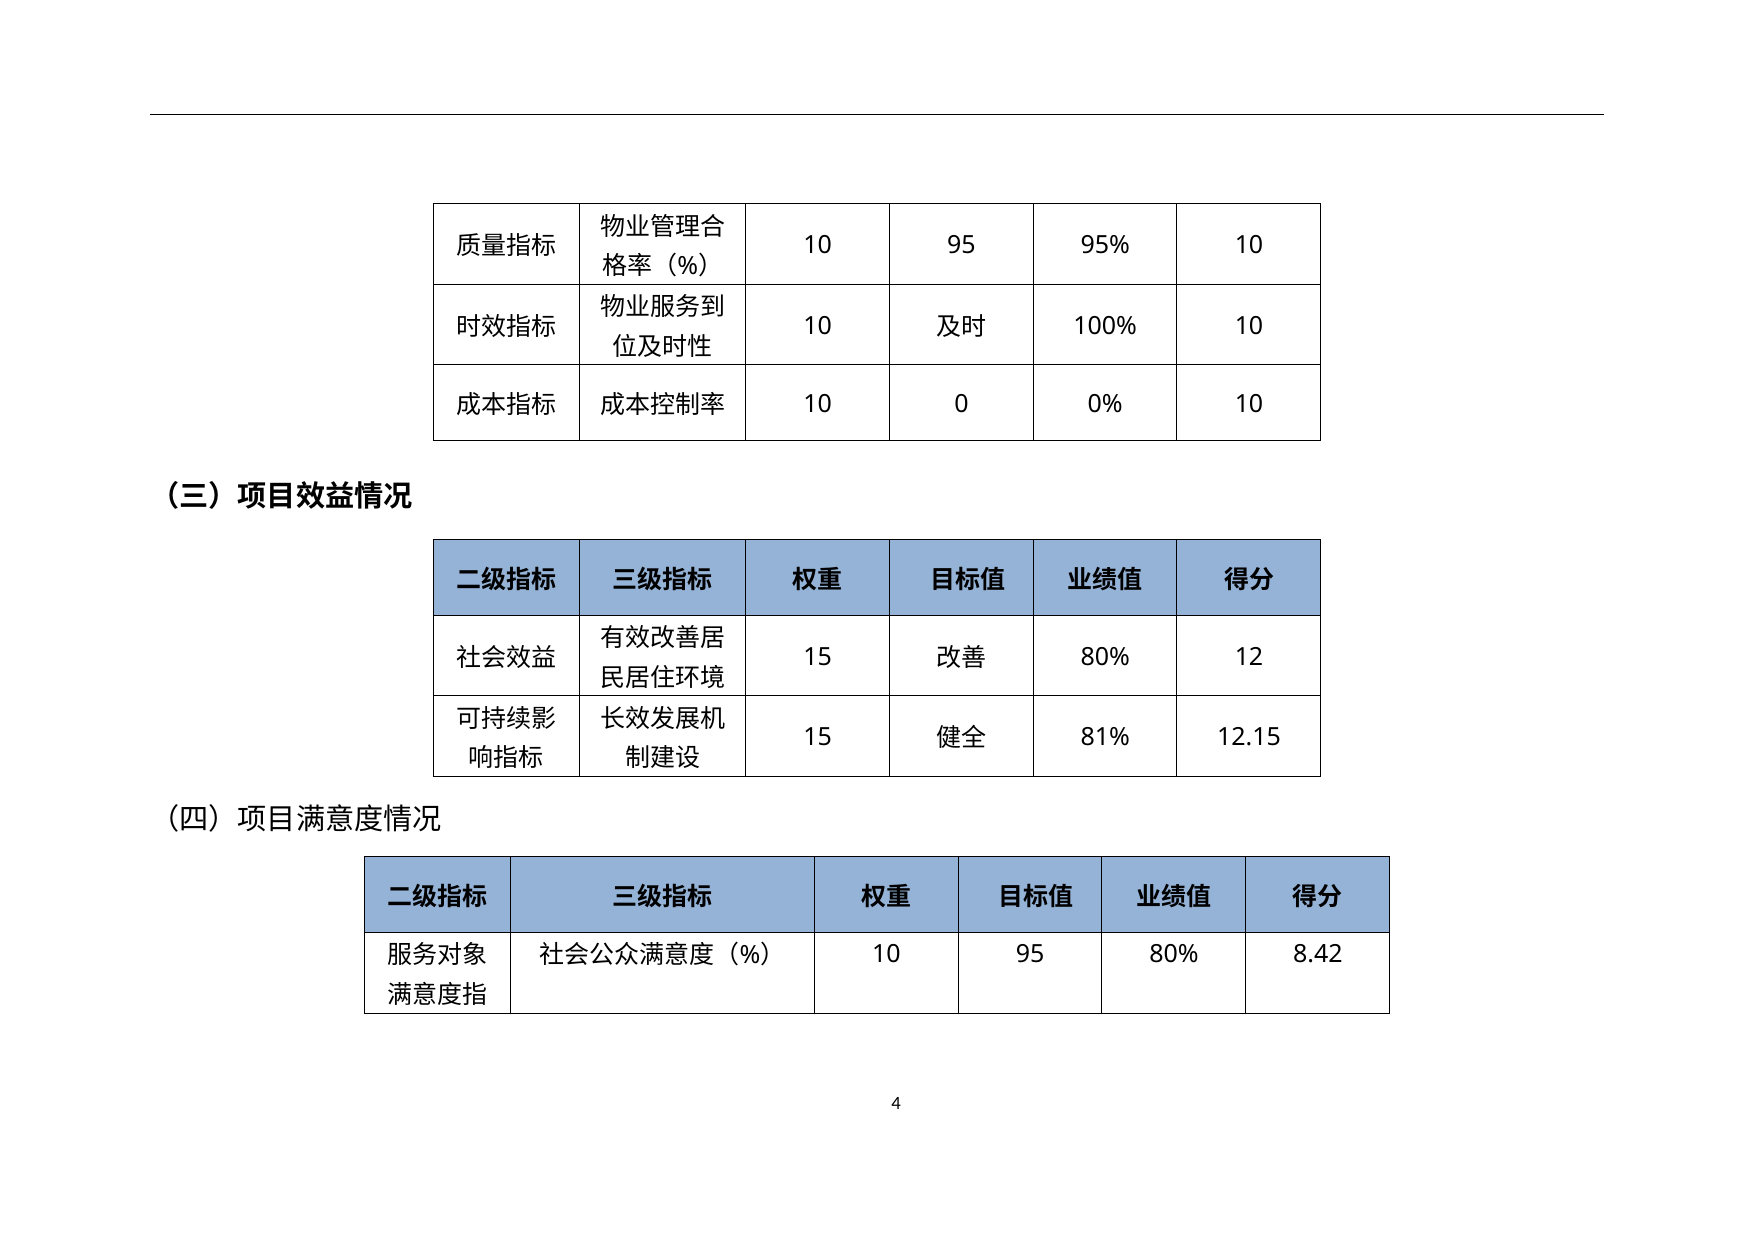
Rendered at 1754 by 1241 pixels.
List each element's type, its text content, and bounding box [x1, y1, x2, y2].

table_header 业绩值 [1034, 540, 1176, 615]
table_cell 95% [1034, 204, 1176, 284]
table_cell 15 [746, 616, 889, 695]
table_cell 成本指标 [434, 365, 579, 440]
table_header 得分 [1246, 857, 1389, 932]
table_cell 物业服务到位及时性 [580, 285, 745, 364]
table_cell 服务对象满意度指标 [365, 933, 510, 1012]
table_header 三级指标 [580, 540, 745, 615]
table_cell 0% [1034, 365, 1176, 440]
table_cell 10 [815, 933, 958, 1012]
table_header 得分 [1177, 540, 1320, 615]
table_header 权重 [746, 540, 889, 615]
table_header 权重 [815, 857, 958, 932]
table_cell 长效发展机制建设 [580, 696, 745, 776]
table_cell 物业管理合格率（%） [580, 204, 745, 284]
table_header 二级指标 [434, 540, 579, 615]
table_cell 10 [746, 365, 889, 440]
table_cell 社会效益 [434, 616, 579, 695]
table_cell 12.15 [1177, 696, 1320, 776]
table_cell 10 [1177, 285, 1320, 364]
table_cell 95 [890, 204, 1033, 284]
table_cell 81% [1034, 696, 1176, 776]
table_cell 可持续影响指标 [434, 696, 579, 776]
table_cell 有效改善居民居住环境 [580, 616, 745, 695]
table_header 目标值 [890, 540, 1033, 615]
table_cell 质量指标 [434, 204, 579, 284]
table_cell 80% [1102, 933, 1245, 1012]
table_header 业绩值 [1102, 857, 1245, 932]
table_cell 12 [1177, 616, 1320, 695]
table_cell 时效指标 [434, 285, 579, 364]
table_cell 及时 [890, 285, 1033, 364]
table_cell 改善 [890, 616, 1033, 695]
text （三）项目效益情况 [150, 453, 1604, 533]
table_cell 社会公众满意度（%） [511, 933, 814, 1012]
table_cell 10 [1177, 365, 1320, 440]
table_header 目标值 [959, 857, 1101, 932]
table_cell 8.42 [1246, 933, 1389, 1012]
table_cell 10 [1177, 204, 1320, 284]
table_cell 10 [746, 285, 889, 364]
table_cell 15 [746, 696, 889, 776]
table_cell 80% [1034, 616, 1176, 695]
table_cell 成本控制率 [580, 365, 745, 440]
table_cell 95 [959, 933, 1101, 1012]
table_header 二级指标 [365, 857, 510, 932]
text （四）项目满意度情况 [150, 777, 1604, 856]
table_cell 10 [746, 204, 889, 284]
table_cell 100% [1034, 285, 1176, 364]
table_cell 健全 [890, 696, 1033, 776]
table_header 三级指标 [511, 857, 814, 932]
table_cell 0 [890, 365, 1033, 440]
